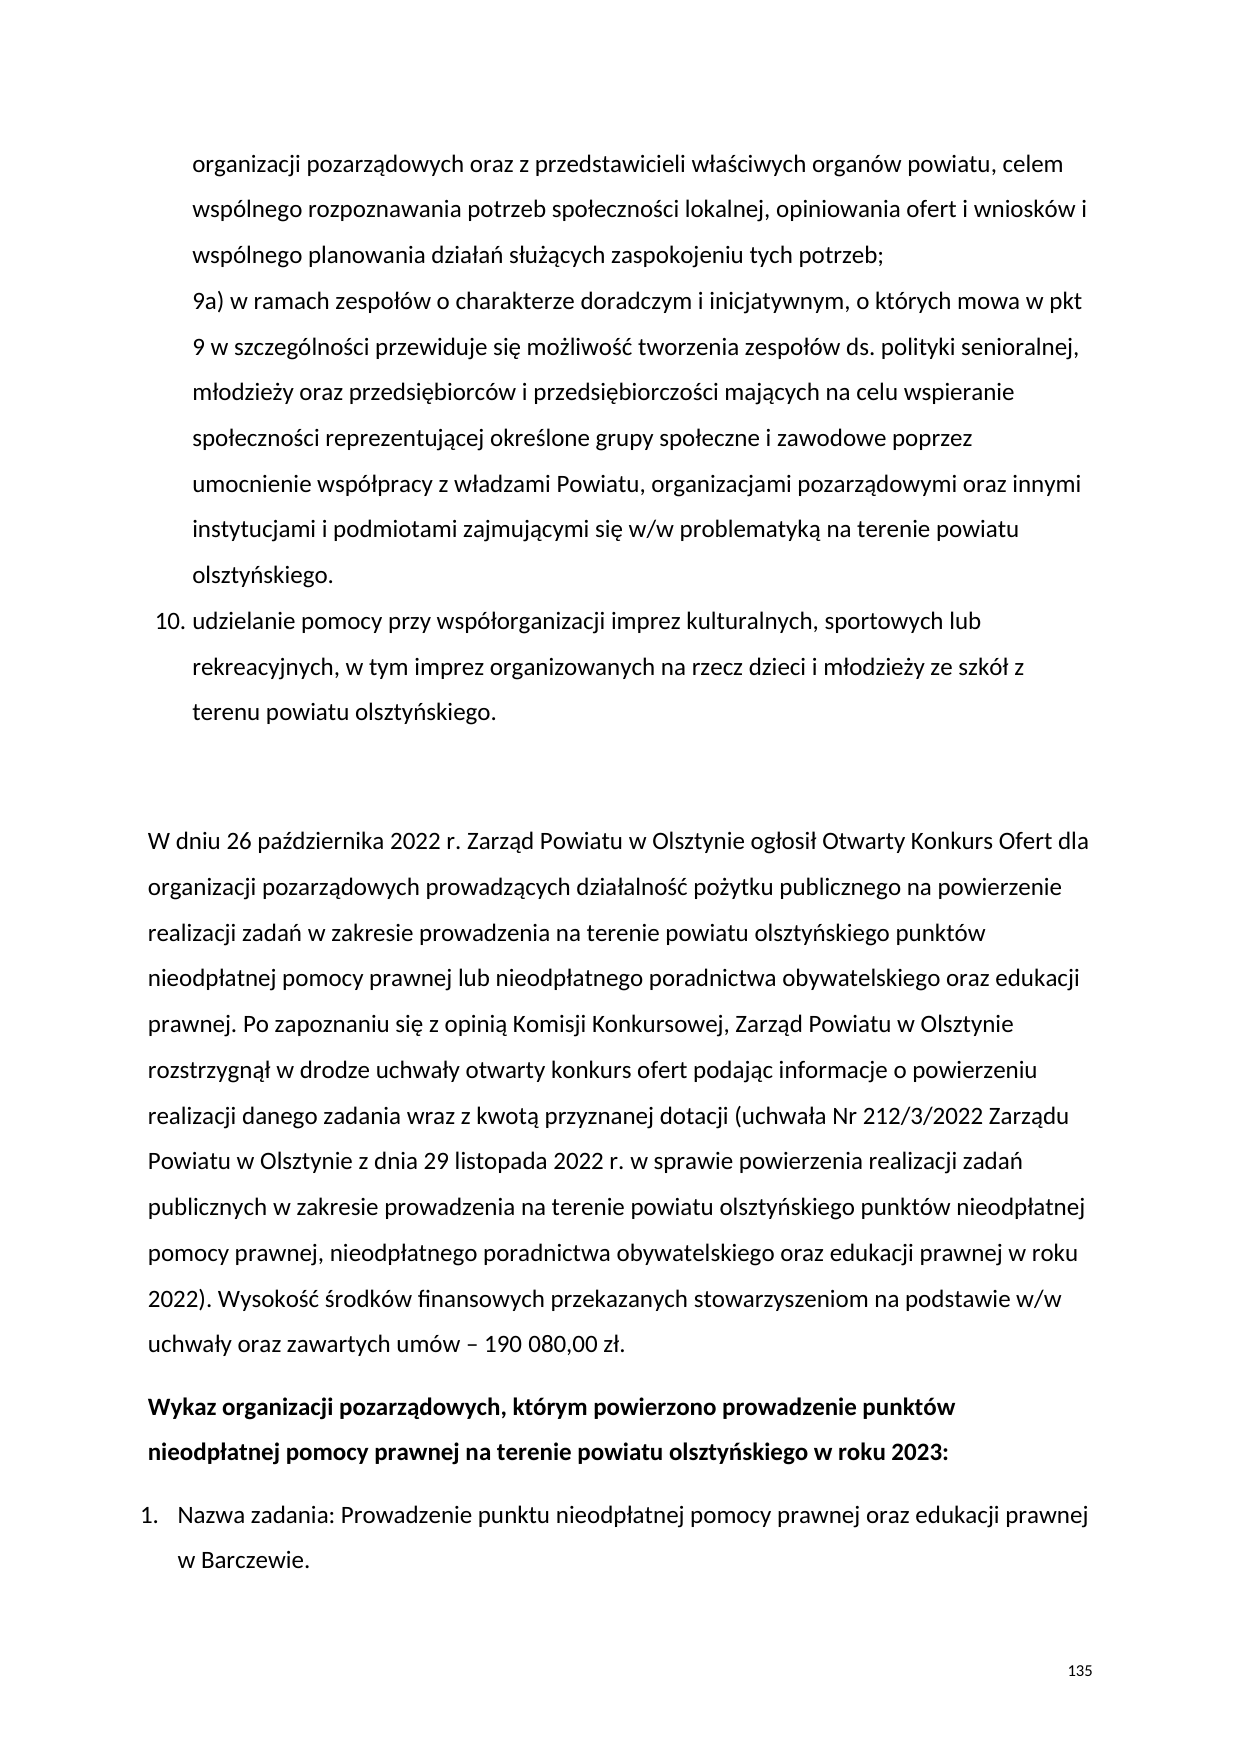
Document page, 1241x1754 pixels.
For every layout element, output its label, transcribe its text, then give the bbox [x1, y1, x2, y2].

text Wykaz organizacji pozarządowych, którym powierzono prowadzenie punktów nieodpłatnej pomocy prawnej na terenie powiatu olsztyńskiego w roku 2023: [148, 1391, 1092, 1467]
text W dniu 26 października 2022 r. Zarząd Powiatu w Olsztynie ogłosił Otwarty Konkurs Ofert dla organizacji pozarządowych prowadzących działalność pożytku publicznego na powierzenie realizacji zadań w zakresie prowadzenia na terenie powiatu olsztyńskiego punktów nieodpłatnej pomocy prawnej lub nieodpłatnego poradnictwa obywatelskiego oraz edukacji prawnej. Po zapoznaniu się z opinią Komisji Konkursowej, Zarząd Powiatu w Olsztynie rozstrzygnął w drodze uchwały otwarty konkurs ofert podając informacje o powierzeniu realizacji danego zadania wraz z kwotą przyznanej dotacji (uchwała Nr 212/3/2022 Zarządu Powiatu w Olsztynie z dnia 29 listopada 2022 r. w sprawie powierzenia realizacji zadań publicznych w zakresie prowadzenia na terenie powiatu olsztyńskiego punktów nieodpłatnej pomocy prawnej, nieodpłatnego poradnictwa obywatelskiego oraz edukacji prawnej w roku 2022). Wysokość środków finansowych przekazanych stowarzyszeniom na podstawie w/w uchwały oraz zawartych umów – 190 080,00 zł. [148, 825, 1092, 1359]
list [154, 148, 1092, 270]
list Nazwa zadania: Prowadzenie punktu nieodpłatnej pomocy prawnej oraz edukacji prawnej w Barczewie. [140, 1499, 1092, 1575]
list udzielanie pomocy przy współorganizacji imprez kulturalnych, sportowych lub rekreacyjnych, w tym imprez organizowanych na rzecz dzieci i młodzieży ze szkół z terenu powiatu olsztyńskiego. [154, 605, 1092, 727]
list 9a) w ramach zespołów o charakterze doradczym i inicjatywnym, o których mowa w pkt 9 w szczególności przewiduje się możliwość tworzenia zespołów ds. polityki senioralnej, młodzieży oraz przedsiębiorców i przedsiębiorczości mających na celu wspieranie społeczności reprezentującej określone grupy społeczne i zawodowe poprzez umocnienie współpracy z władzami Powiatu, organizacjami pozarządowymi oraz innymi instytucjami i podmiotami zajmującymi się w/w problematyką na terenie powiatu olsztyńskiego. [192, 285, 1092, 590]
